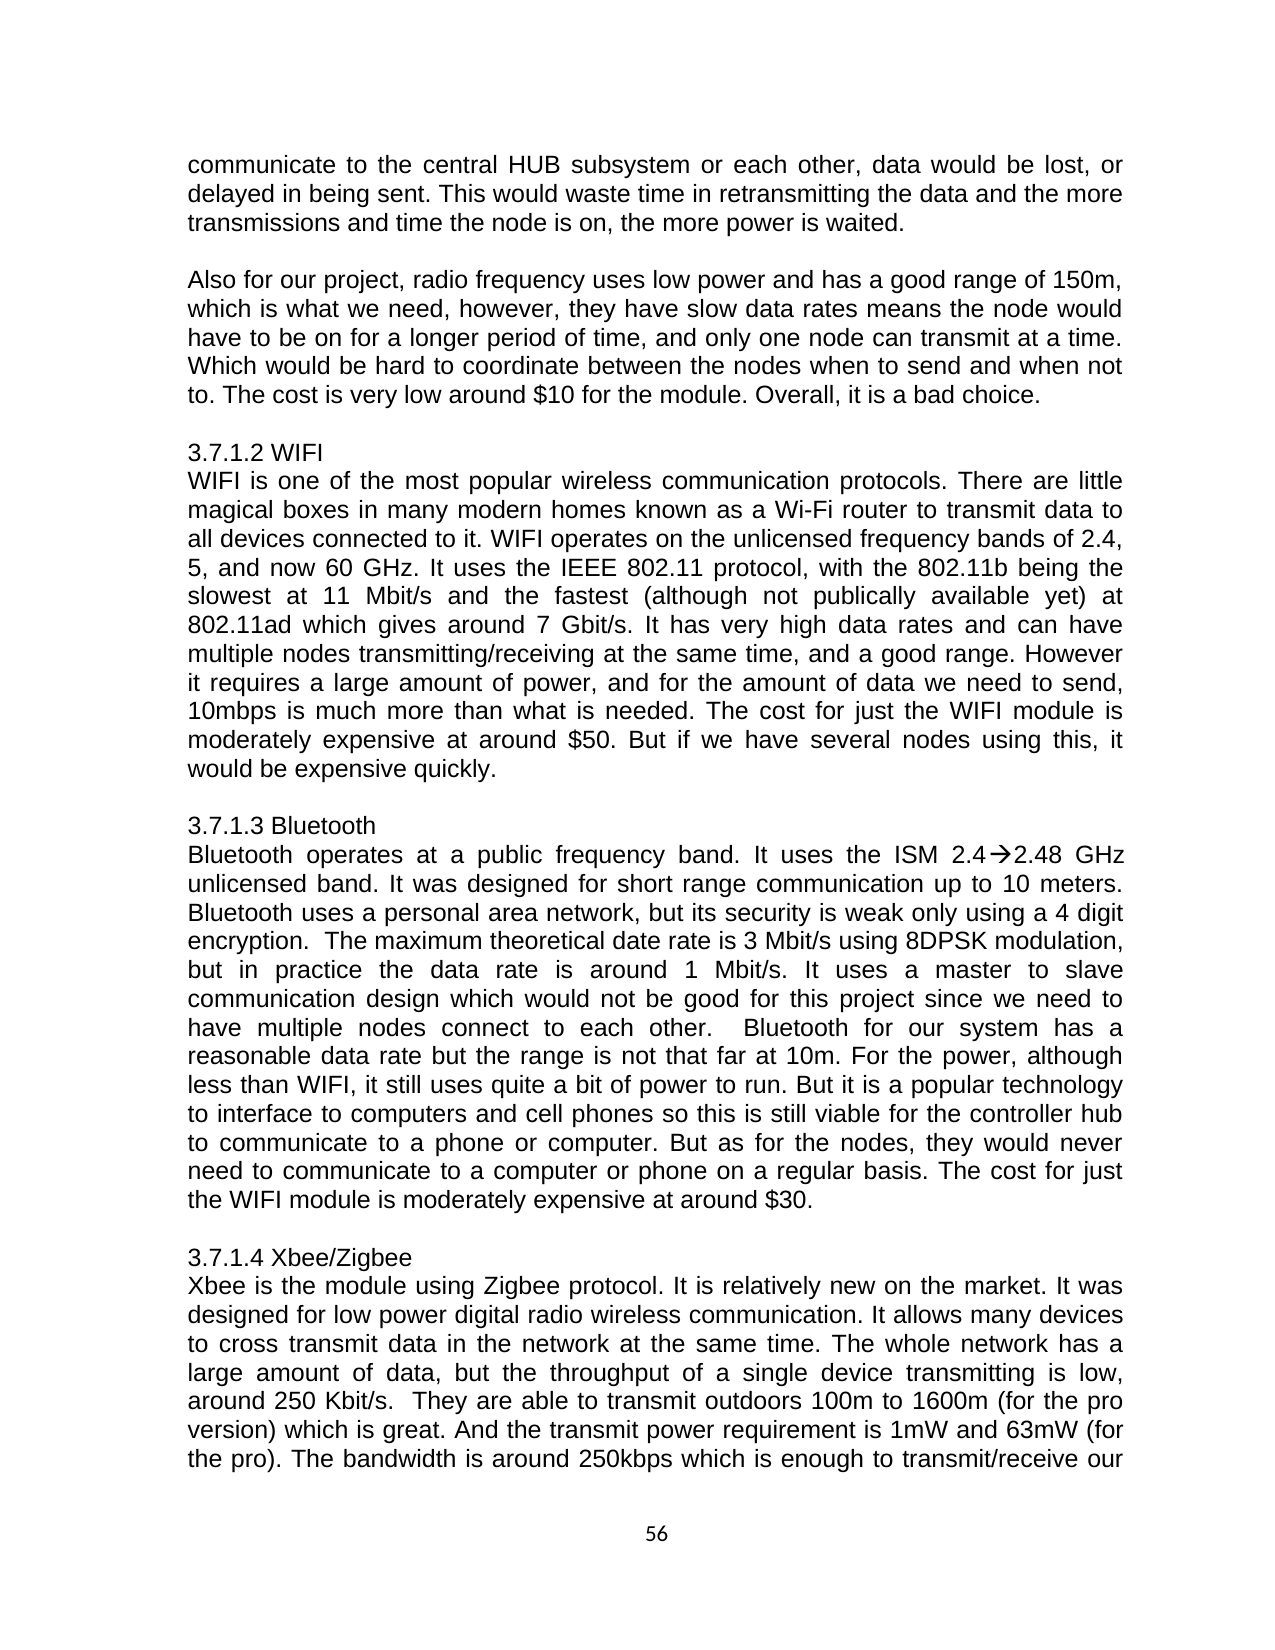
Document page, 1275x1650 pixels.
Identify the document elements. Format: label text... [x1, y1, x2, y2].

text WIFI is one of the most popular wireless communication protocols. There are little magical boxes in many modern homes known as a Wi-Fi router to transmit data to all devices connected to it. WIFI operates on the unlicensed frequency bands of 2.4, 5, and now 60 GHz. It uses the IEEE 802.11 protocol, with the 802.11b being the slowest at 11 Mbit/s and the fastest (although not publically available yet) at 802.11ad which gives around 7 Gbit/s. It has very high data rates and can have multiple nodes transmitting/receiving at the same time, and a good range. However it requires a large amount of power, and for the amount of data we need to send, 10mbps is much more than what is needed. The cost for just the WIFI module is moderately expensive at around $50. But if we have several nodes using this, it would be expensive quickly. [187, 466, 1125, 782]
text 3.7.1.3 Bluetooth [187, 811, 1125, 840]
text Bluetooth operates at a public frequency band. It uses the ISM 2.42.48 GHz unlicensed band. It was designed for short range communication up to 10 meters. Bluetooth uses a personal area network, but its security is weak only using a 4 digit encryption. The maximum theoretical date rate is 3 Mbit/s using 8DPSK modulation, but in practice the data rate is around 1 Mbit/s. It uses a master to slave communication design which would not be good for this project since we need to have multiple nodes connect to each other. Bluetooth for our system has a reasonable data rate but the range is not that far at 10m. For the power, although less than WIFI, it still uses quite a bit of power to run. But it is a popular technology to interface to computers and cell phones so this is still viable for the controller hub to communicate to a phone or computer. But as for the nodes, they would never need to communicate to a computer or phone on a regular basis. The cost for just the WIFI module is moderately expensive at around $30. [187, 840, 1125, 1214]
text 3.7.1.2 WIFI [187, 437, 1125, 466]
text Also for our project, radio frequency uses low power and has a good range of 150m, which is what we need, however, they have slow data rates means the node would have to be on for a longer period of time, and only one node can transmit at a time. Which would be hard to coordinate between the nodes when to send and when not to. The cost is very low around $10 for the module. Overall, it is a bad choice. [187, 265, 1125, 409]
text 3.7.1.4 Xbee/Zigbee [187, 1243, 1125, 1271]
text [187, 150, 1125, 236]
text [187, 1271, 1125, 1473]
